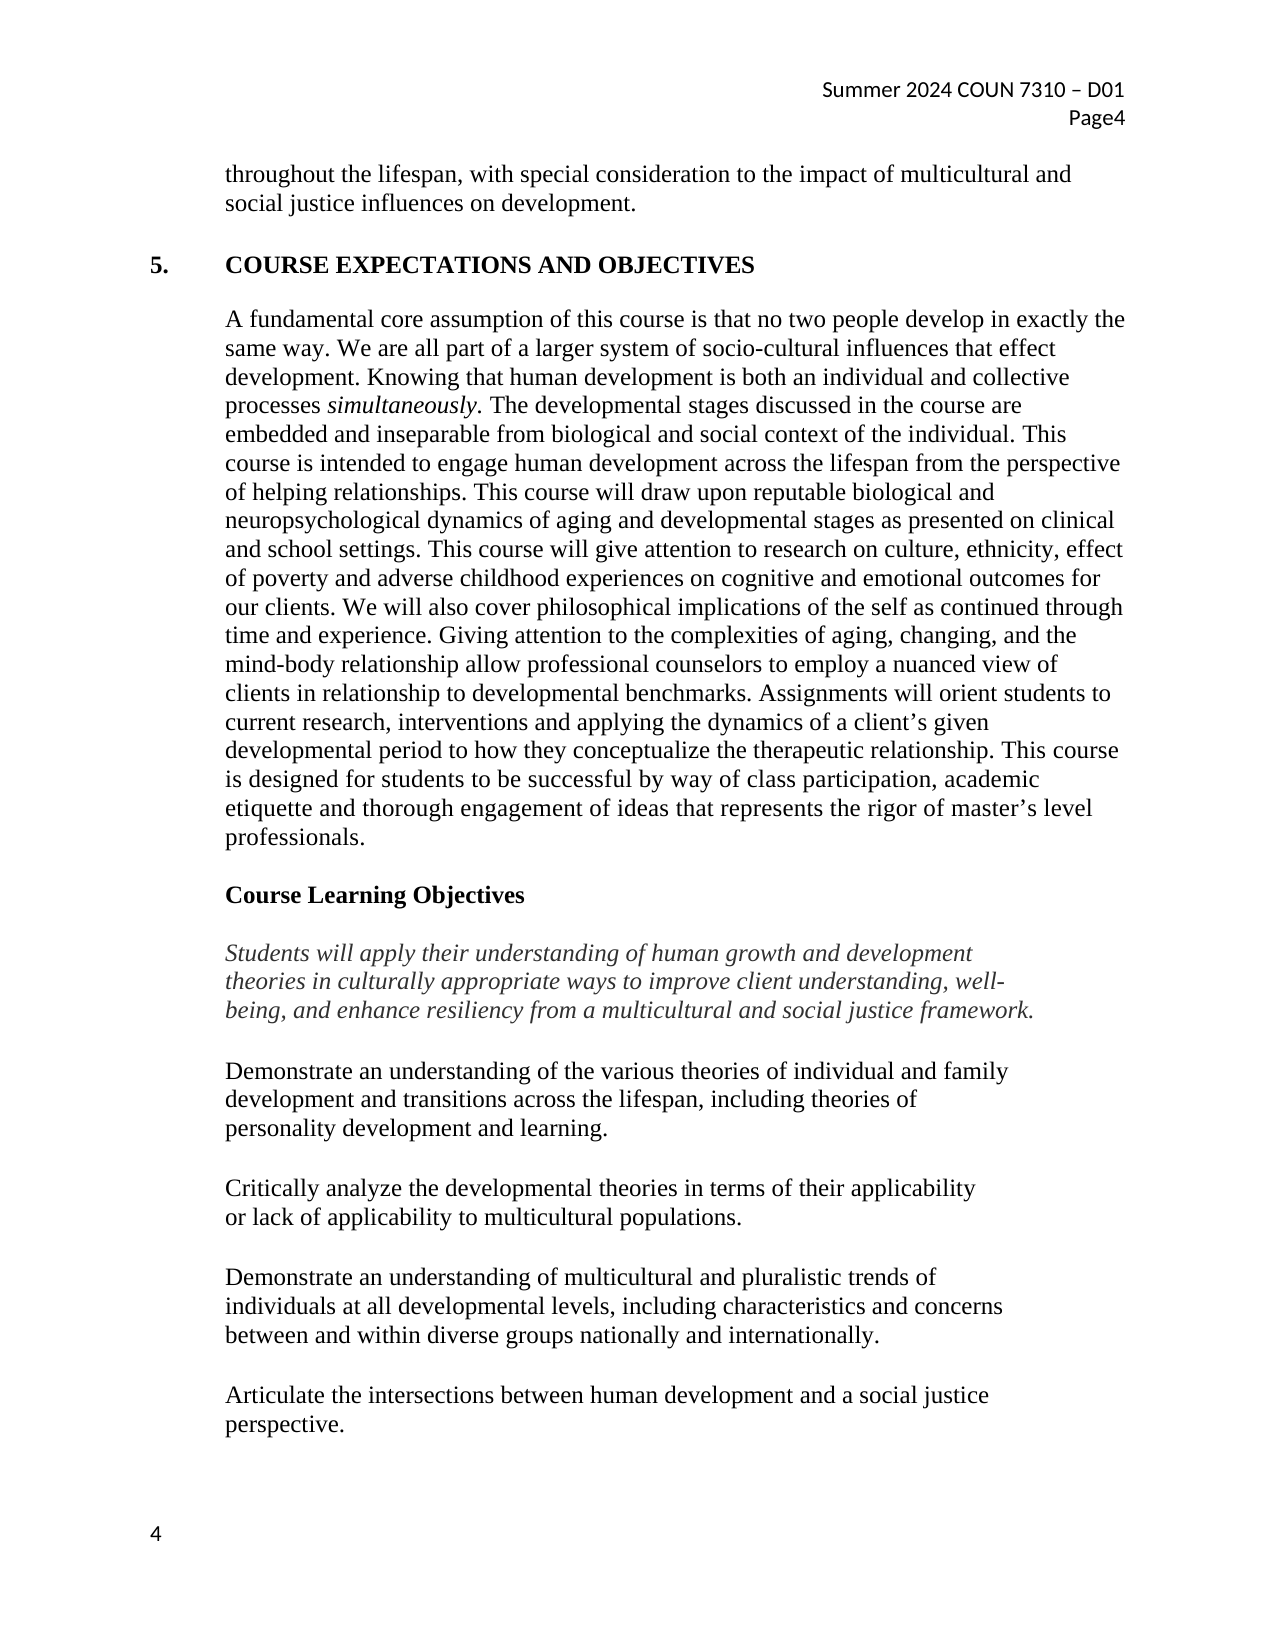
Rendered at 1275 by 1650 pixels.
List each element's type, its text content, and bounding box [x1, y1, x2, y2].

text Students will apply their understanding of human growth and development theories in culturally appropriate ways to improve client understanding, well-being, and enhance resiliency from a multicultural and social justice framework. [225, 938, 1049, 1024]
text Critically analyze the developmental theories in terms of their applicability or lack of applicability to multicultural populations. [225, 1173, 982, 1231]
text Course Learning Objectives [225, 880, 1125, 908]
text Demonstrate an understanding of the various theories of individual and family development and transitions across the lifespan, including theories of personality development and learning. [225, 1056, 1033, 1142]
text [225, 159, 1127, 217]
text Demonstrate an understanding of multicultural and pluralistic trends of individuals at all developmental levels, including characteristics and concerns between and within diverse groups nationally and internationally. [225, 1262, 1005, 1349]
list COURSE EXPECTATIONS AND OBJECTIVES [150, 251, 1127, 279]
text Articulate the intersections between human development and a social justice perspective. [225, 1380, 1005, 1438]
text A fundamental core assumption of this course is that no two people develop in exactly the same way. We are all part of a larger system of socio-cultural influences that effect development. Knowing that human development is both an individual and collective processes simultaneously. The developmental stages discussed in the course are embedded and inseparable from biological and social context of the individual. This course is intended to engage human development across the lifespan from the perspective of helping relationships. This course will draw upon reputable biological and neuropsychological dynamics of aging and developmental stages as presented on clinical and school settings. This course will give attention to research on culture, ethnicity, effect of poverty and adverse childhood experiences on cognitive and emotional outcomes for our clients. We will also cover philosophical implications of the self as continued through time and experience. Giving attention to the complexities of aging, changing, and the mind-body relationship allow professional counselors to employ a nuanced view of clients in relationship to developmental benchmarks. Assignments will orient students to current research, interventions and applying the dynamics of a client’s given developmental period to how they conceptualize the therapeutic relationship. This course is designed for students to be successful by way of class participation, academic etiquette and thorough engagement of ideas that represents the rigor of master’s level professionals. [225, 304, 1127, 851]
